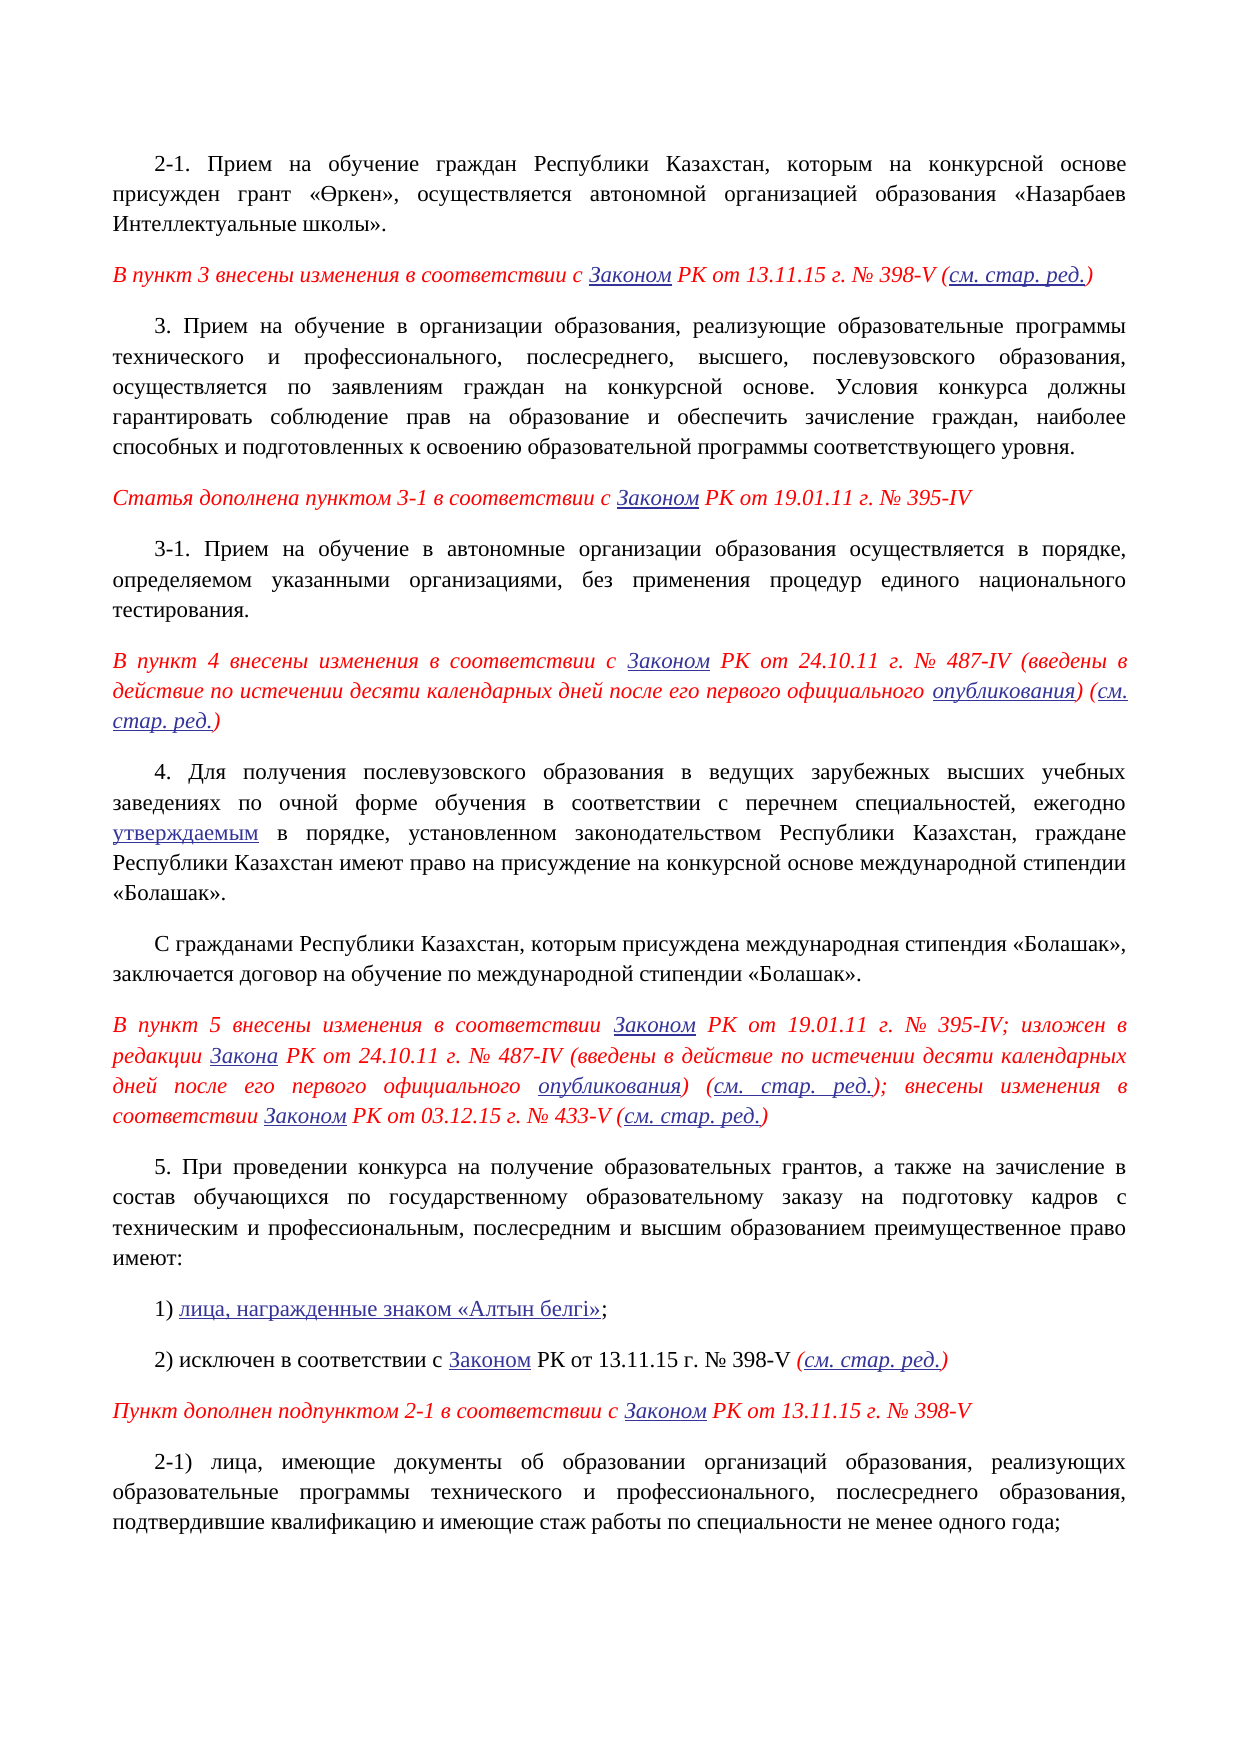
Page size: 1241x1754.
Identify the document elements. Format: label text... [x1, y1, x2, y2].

text 3-1. Прием на обучение в автономные организации образования осуществляется в порядке, определяемом указанными организациями, без применения процедур единого национального тестирования. [112, 535, 1128, 622]
text В пункт 4 внесены изменения в соответствии с 3аконом РК от 24.10.11 г. № 487-IV (введены в действие по истечении десяти календарных дней после его первого официального опубликования) (см. стар. ред.) [112, 647, 1128, 734]
text Статья дополнена пунктом 3-1 в соответствии с Законом РК от 19.01.11 г. № 395-IV [112, 484, 1128, 511]
text Пункт дополнен подпунктом 2-1 в соответствии с Законом РК от 13.11.15 г. № 398-V [112, 1397, 1128, 1423]
text В пункт 3 внесены изменения в соответствии с Законом РК от 13.11.15 г. № 398-V (см. стар. ред.) [112, 261, 1128, 288]
text 2-1) лица, имеющие документы об образовании организаций образования, реализующих образовательные программы технического и профессионального, послесреднего образования, подтвердившие квалификацию и имеющие стаж работы по специальности не менее одного года; [112, 1448, 1128, 1535]
text 2) исключен в соответствии с Законом РК от 13.11.15 г. № 398-V (см. стар. ред.) [112, 1346, 1128, 1372]
text 1) лица, награжденные знаком «Алтын белгі»; [112, 1295, 1128, 1321]
text 2-1. Прием на обучение граждан Республики Казахстан, которым на конкурсной основе присужден грант «Өркен», осуществляется автономной организацией образования «Назарбаев Интеллектуальные школы». [112, 150, 1128, 237]
text 4. Для получения послевузовского образования в ведущих зарубежных высших учебных заведениях по очной форме обучения в соответствии с перечнем специальностей, ежегодно утверждаемым в порядке, установленном законодательством Республики Казахстан, граждане Республики Казахстан имеют право на присуждение на конкурсной основе международной стипендии «Болашак». [112, 758, 1128, 906]
text 5. При проведении конкурса на получение образовательных грантов, а также на зачисление в состав обучающихся по государственному образовательному заказу на подготовку кадров с техническим и профессиональным, послесредним и высшим образованием преимущественное право имеют: [112, 1153, 1128, 1270]
text 3. Прием на обучение в организации образования, реализующие образовательные программы технического и профессионального, послесреднего, высшего, послевузовского образования, осуществляется по заявлениям граждан на конкурсной основе. Условия конкурса должны гарантировать соблюдение прав на образование и обеспечить зачисление граждан, наиболее способных и подготовленных к освоению образовательной программы соответствующего уровня. [112, 312, 1128, 460]
text С гражданами Республики Казахстан, которым присуждена международная стипендия «Болашак», заключается договор на обучение по международной стипендии «Болашак». [112, 930, 1128, 987]
text В пункт 5 внесены изменения в соответствии Законом РК от 19.01.11 г. № 395-IV; изложен в редакции 3акона РК от 24.10.11 г. № 487-IV (введены в действие по истечении десяти календарных дней после его первого официального опубликования) (см. стар. ред.); внесены изменения в соответствии Законом РК от 03.12.15 г. № 433-V (см. стар. ред.) [112, 1011, 1128, 1128]
